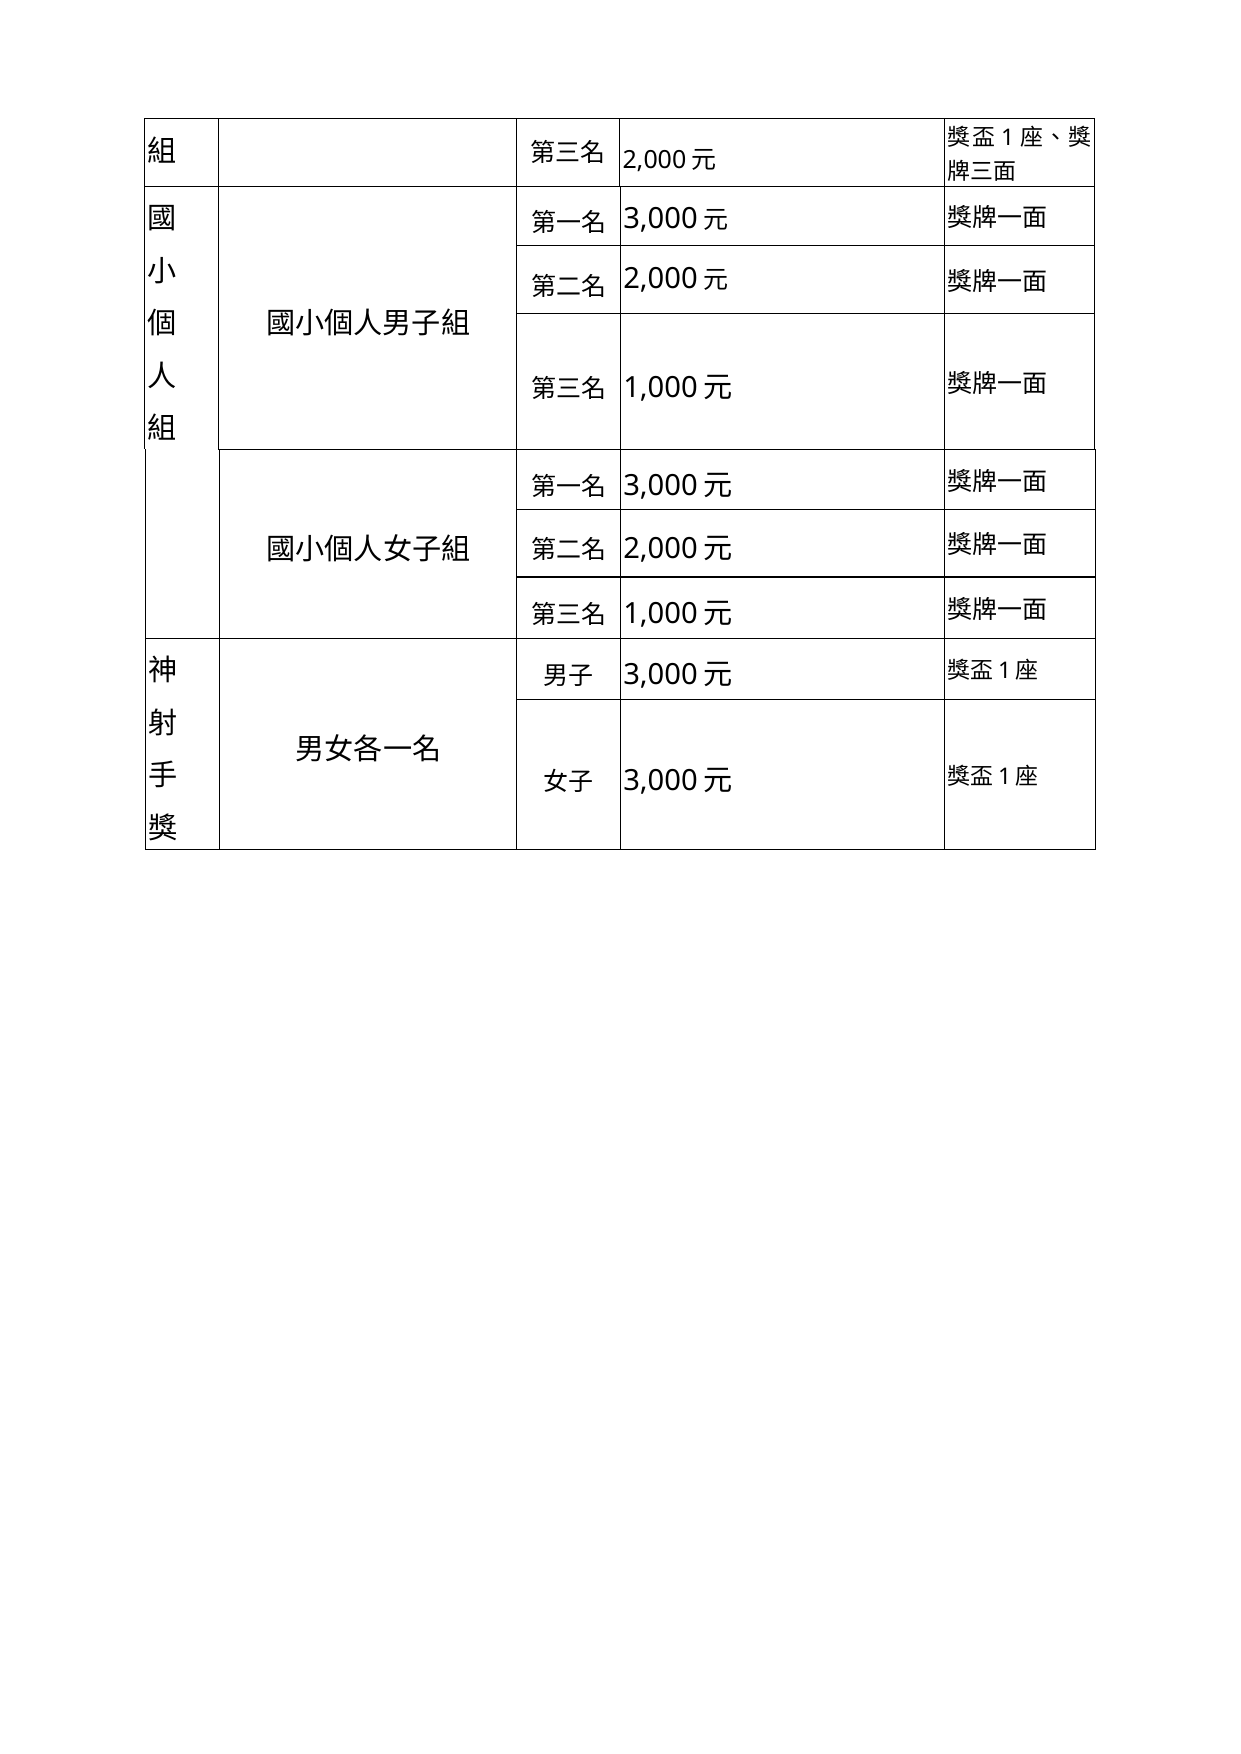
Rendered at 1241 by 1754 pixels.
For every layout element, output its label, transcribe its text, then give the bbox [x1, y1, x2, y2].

table_cell 獎牌一面 [945, 246, 1094, 313]
table_cell [146, 449, 219, 638]
table_cell 第三名 [517, 119, 619, 186]
table_cell 1,000元 [621, 314, 944, 449]
table_cell 獎牌一面 [945, 510, 1095, 576]
table_cell 獎盃1座、獎牌三面 [945, 119, 1094, 186]
table_cell 3,000元 [621, 700, 944, 849]
table_cell 國小個人女子組 [220, 450, 516, 638]
table_cell 2,000元 [621, 246, 944, 313]
table_cell 獎牌一面 [945, 187, 1094, 245]
table_cell 國小個人男子組 [219, 187, 516, 449]
table_cell 3,000元 [621, 450, 944, 509]
table_cell 第二名 [517, 510, 620, 576]
table_cell 第一名 [517, 187, 620, 245]
table_cell 第三名 [517, 314, 620, 449]
table_cell 3,000元 [621, 639, 944, 699]
table_cell 神 射 手 獎 [146, 639, 219, 849]
table_cell 第一名 [517, 450, 620, 509]
table_cell 獎牌一面 [945, 314, 1094, 449]
table_cell 獎牌一面 [945, 450, 1095, 509]
table_cell 3,000元 [621, 187, 944, 245]
table_cell 2,000元 [620, 119, 944, 186]
table_cell 男女各一名 [220, 639, 516, 849]
table_cell 國 小 個 人 組 [145, 187, 218, 449]
table_cell 獎牌一面 [945, 578, 1095, 638]
table_cell 獎盃1座 [945, 700, 1095, 849]
table_cell 第二名 [517, 246, 620, 313]
table_cell 男子 [517, 639, 620, 699]
table_cell 第三名 [517, 578, 620, 638]
table_cell 1,000元 [621, 578, 944, 638]
table_cell 女子 [517, 700, 620, 849]
table_cell 2,000元 [621, 510, 944, 576]
table_cell 獎盃1座 [945, 639, 1095, 699]
